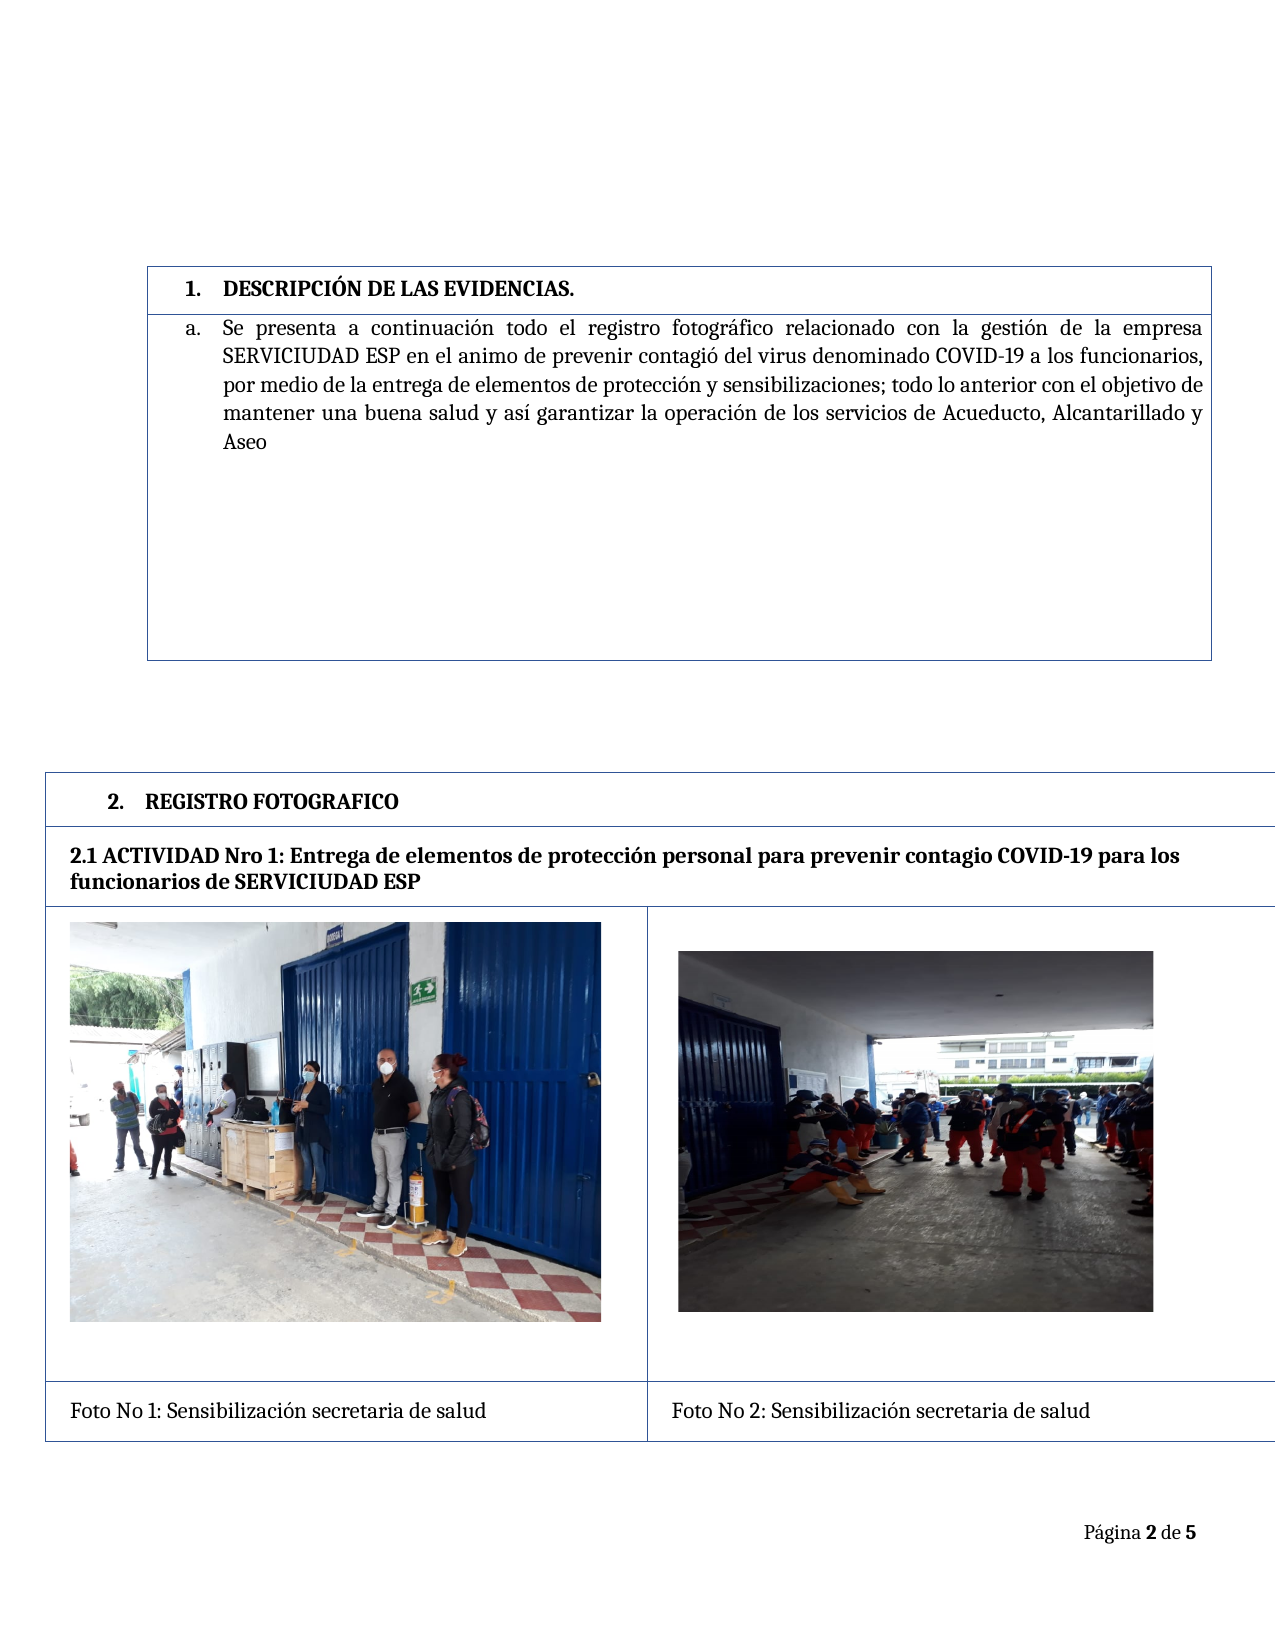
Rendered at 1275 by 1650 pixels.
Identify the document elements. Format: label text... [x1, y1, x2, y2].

picture [678, 951, 1154, 1312]
table_cell Se presenta a continuación todo el registro fotográfico relacionado con la gestión de la empresa SERVICIUDAD ESP en el animo de prevenir contagió del virus denominado COVID-19 a los funcionarios, por medio de la entrega de elementos de protección y sensibilizaciones; todo lo anterior con el objetivo de mantener una buena salud y así garantizar la operación de los servicios de Acueducto, Alcantarillado y Aseo [148, 315, 1211, 660]
table_cell Foto No 2: Sensibilización secretaria de salud [648, 1382, 1275, 1441]
table_cell [46, 907, 647, 1381]
table_header REGISTRO FOTOGRAFICO [46, 773, 1275, 826]
table_header DESCRIPCIÓN DE LAS EVIDENCIAS. [148, 267, 1211, 314]
table_cell 2.1 ACTIVIDAD Nro 1: Entrega de elementos de protección personal para prevenir contagio COVID-19 para los funcionarios de SERVICIUDAD ESP [46, 827, 1275, 906]
picture [69, 922, 602, 1322]
table_cell Foto No 1: Sensibilización secretaria de salud [46, 1382, 647, 1441]
table_cell [648, 907, 1275, 1381]
